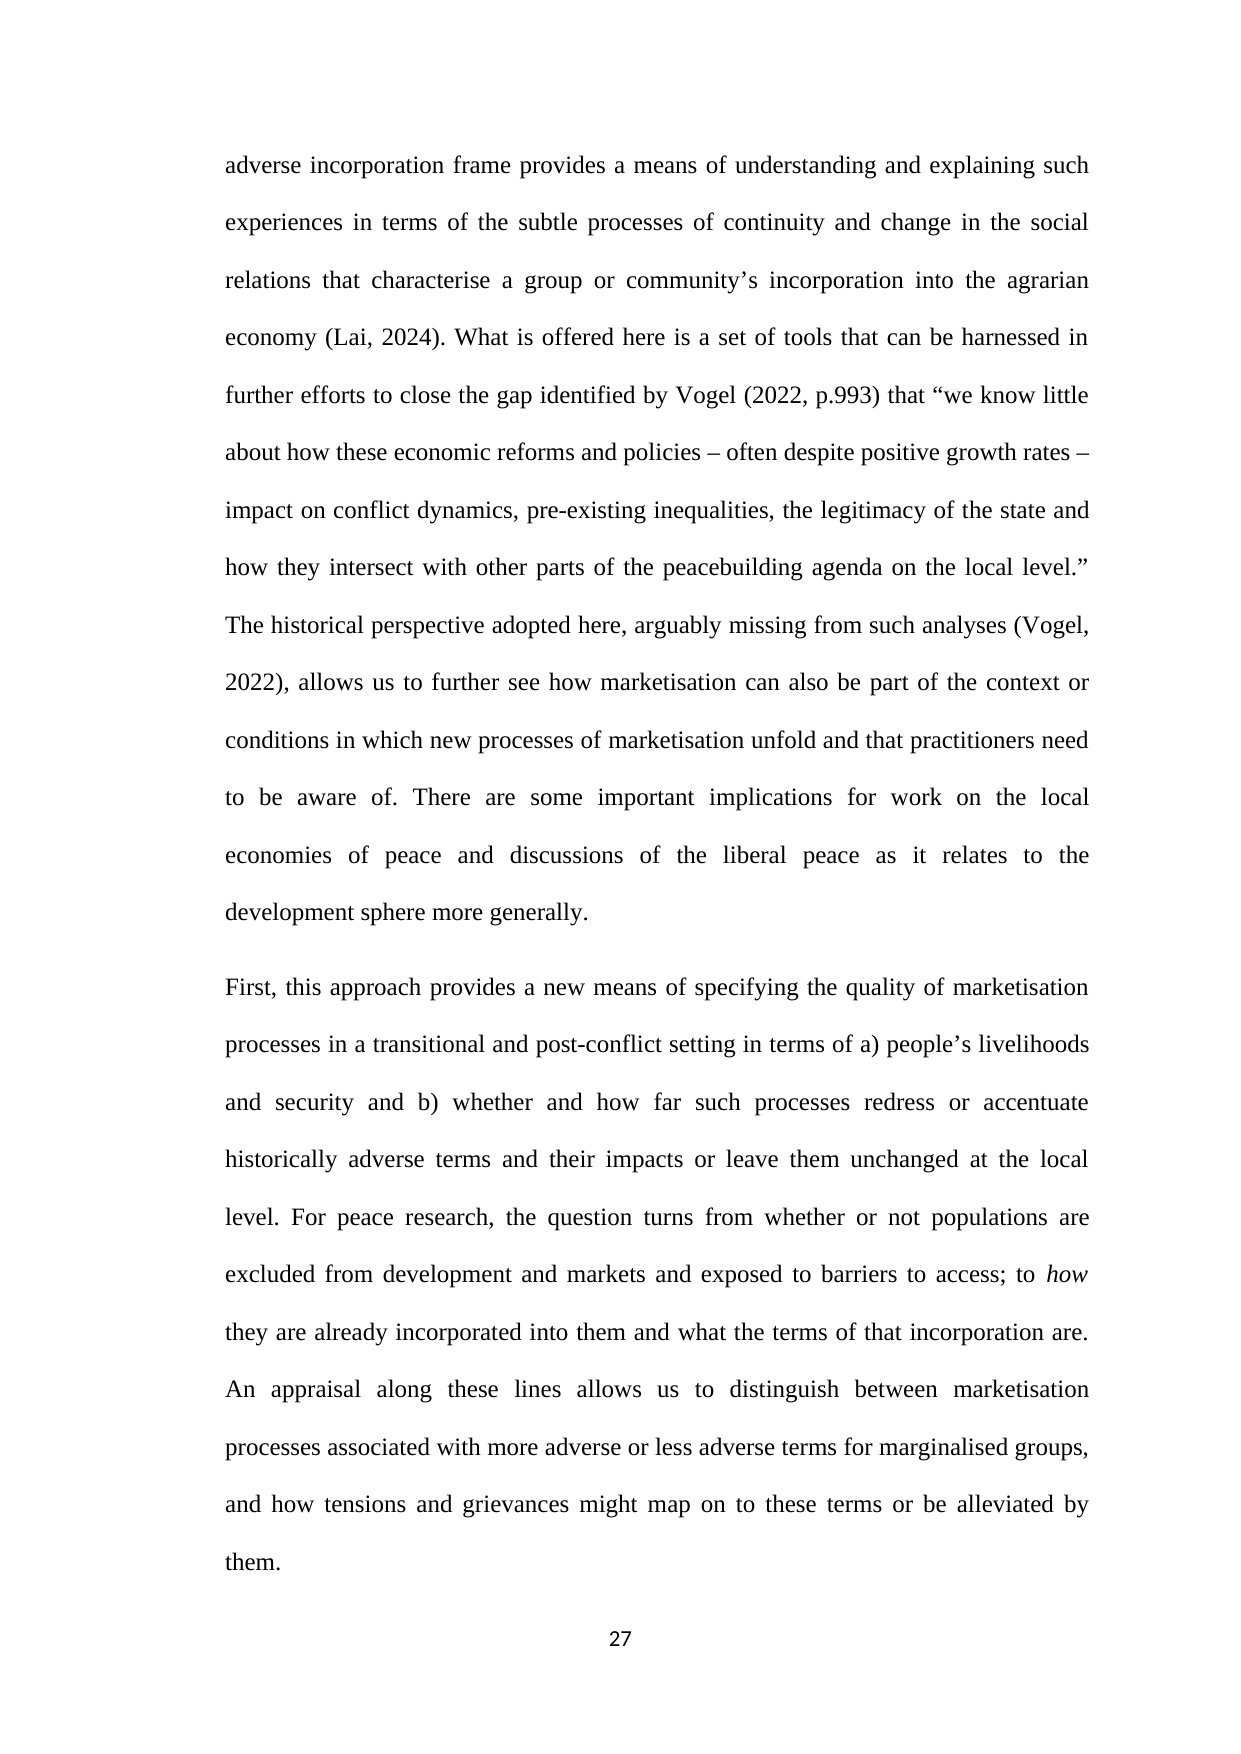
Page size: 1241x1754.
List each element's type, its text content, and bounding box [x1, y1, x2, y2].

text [225, 150, 1090, 926]
text First, this approach provides a new means of specifying the quality of marketisation processes in a transitional and post-conflict setting in terms of a) people’s livelihoods and security and b) whether and how far such processes redress or accentuate historically adverse terms and their impacts or leave them unchanged at the local level. For peace research, the question turns from whether or not populations are excluded from development and markets and exposed to barriers to access; to how they are already incorporated into them and what the terms of that incorporation are. An appraisal along these lines allows us to distinguish between marketisation processes associated with more adverse or less adverse terms for marginalised groups, and how tensions and grievances might map on to these terms or be alleviated by them. [225, 972, 1090, 1575]
